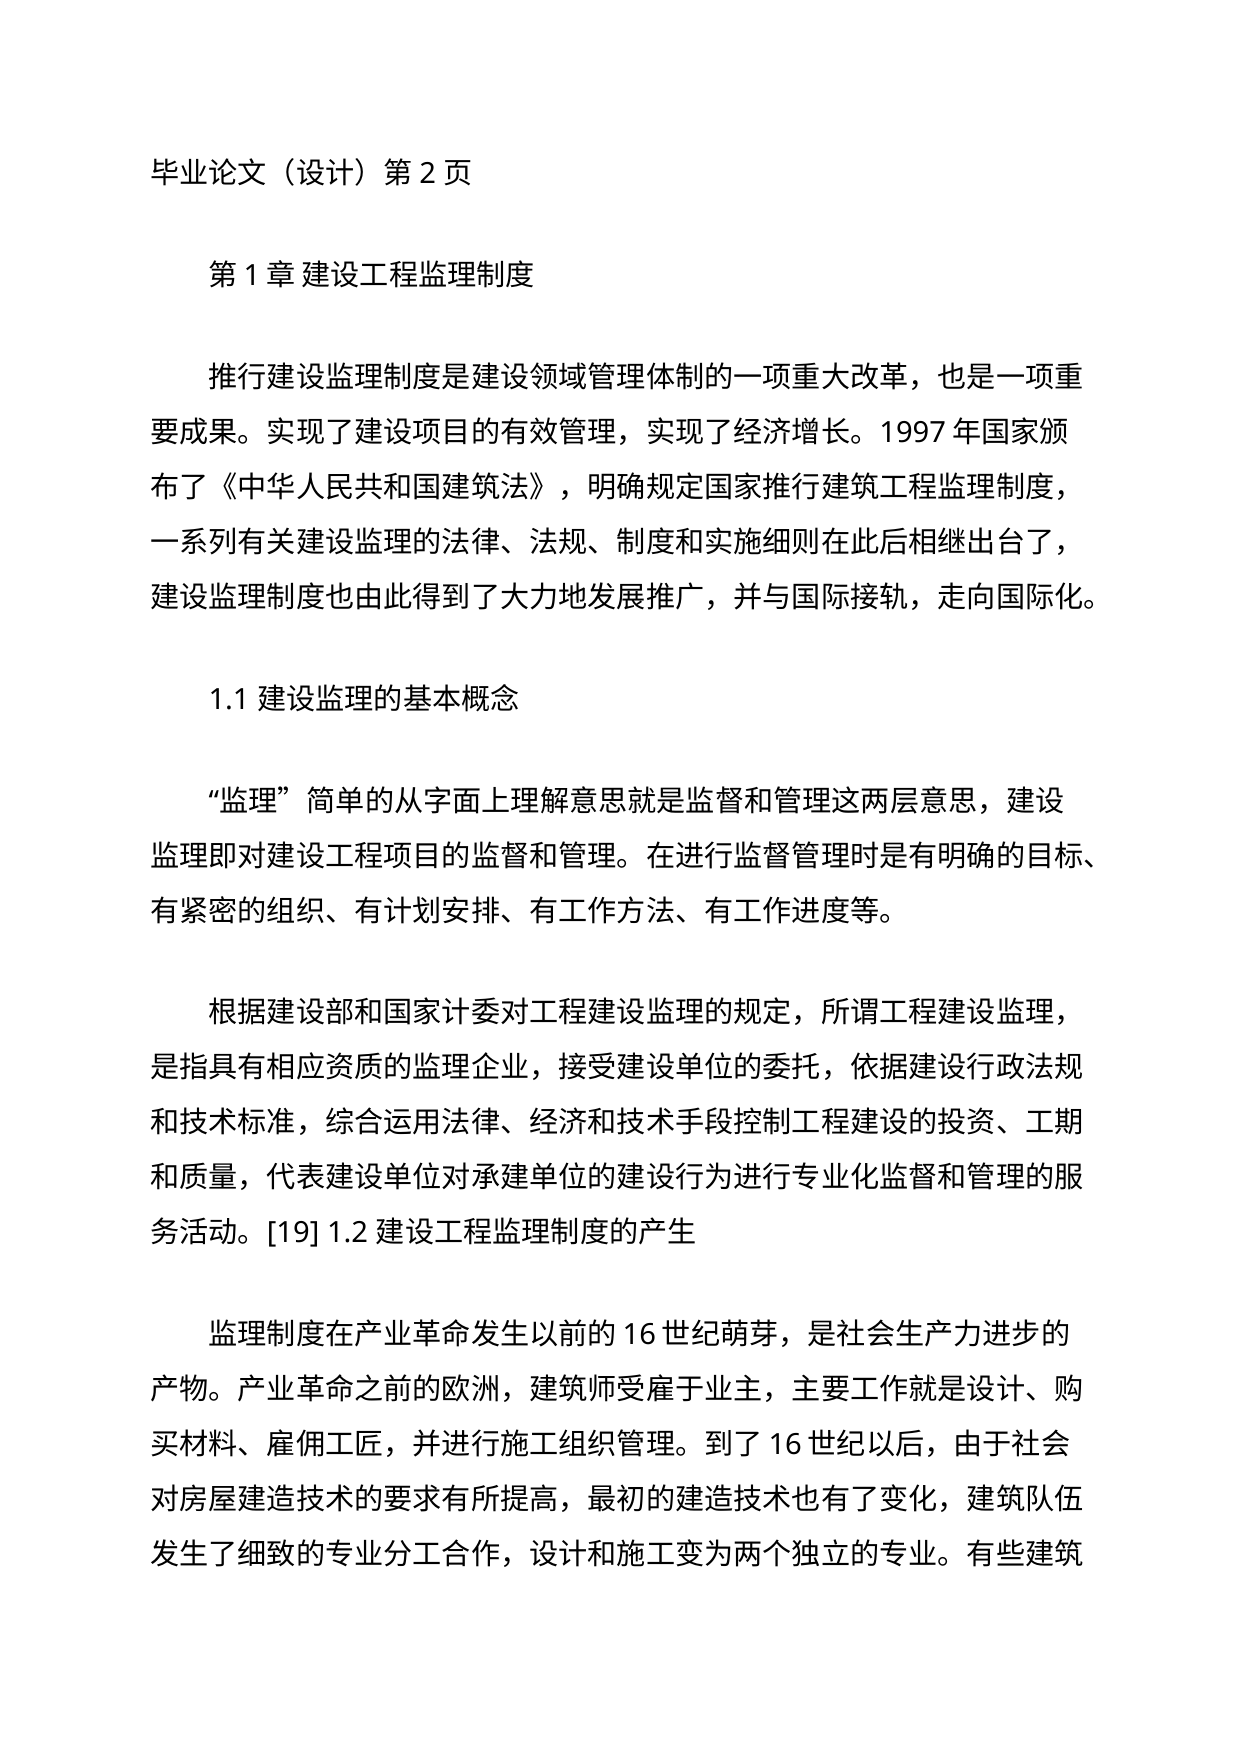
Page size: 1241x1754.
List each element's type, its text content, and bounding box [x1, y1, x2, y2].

text 1.1 建设监理的基本概念 [150, 675, 1090, 718]
text “监理”简单的从字面上理解意思就是监督和管理这两层意思，建设监理即对建设工程项目的监督和管理。在进行监督管理时是有明确的目标、有紧密的组织、有计划安排、有工作方法、有工作进度等。 [150, 777, 1090, 929]
text 推行建设监理制度是建设领域管理体制的一项重大改革，也是一项重要成果。实现了建设项目的有效管理，实现了经济增长。1997年国家颁布了《中华人民共和国建筑法》，明确规定国家推行建筑工程监理制度，一系列有关建设监理的法律、法规、制度和实施细则在此后相继出台了，建设监理制度也由此得到了大力地发展推广，并与国际接轨，走向国际化。 [150, 354, 1090, 616]
text 根据建设部和国家计委对工程建设监理的规定，所谓工程建设监理，是指具有相应资质的监理企业，接受建设单位的委托，依据建设行政法规和技术标准，综合运用法律、经济和技术手段控制工程建设的投资、工期和质量，代表建设单位对承建单位的建设行为进行专业化监督和管理的服务活动。[19] 1.2 建设工程监理制度的产生 [150, 989, 1090, 1251]
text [150, 1311, 1090, 1573]
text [150, 150, 1090, 192]
text 第1章 建设工程监理制度 [150, 252, 1090, 294]
